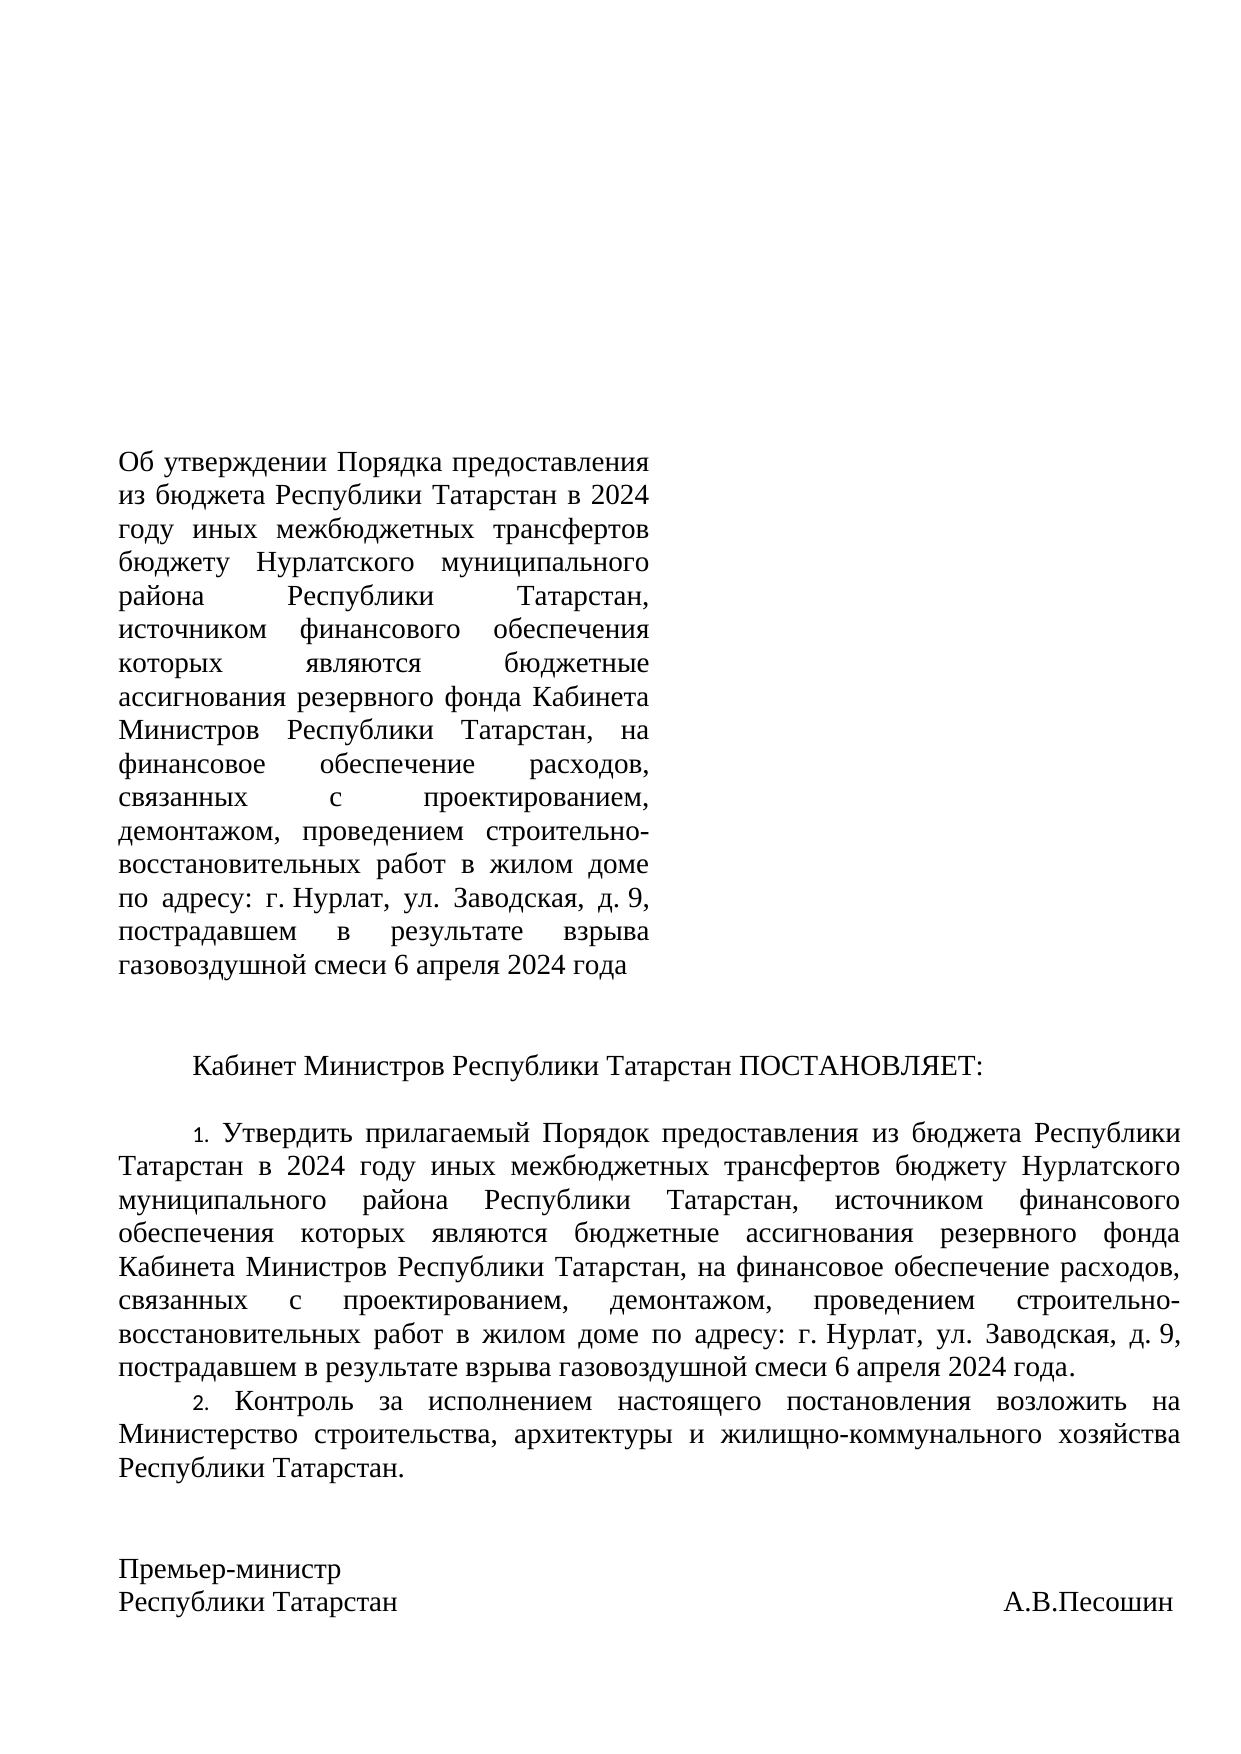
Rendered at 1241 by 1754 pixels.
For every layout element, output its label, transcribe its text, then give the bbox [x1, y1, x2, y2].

title Об утверждении Порядка предоставления из бюджета Республики Татарстан в 2024 году иных межбюджетных трансфертов бюджету Нурлатского муниципального района Республики Татарстан, источником финансового обеспечения которых являются бюджетные ассигнования резервного фонда Кабинета Министров Республики Татарстан, на финансовое обеспечение расходов, связанных с проектированием, демонтажом, проведением строительно-восстановительных работ в жилом доме по адресу: г. Нурлат, ул. Заводская, д. 9, пострадавшем в результате взрыва газовоздушной смеси 6 апреля 2024 года [118, 444, 650, 981]
list Утвердить прилагаемый Порядок предоставления из бюджета Республики Татарстан в 2024 году иных межбюджетных трансфертов бюджету Нурлатского муниципального района Республики Татарстан, источником финансового обеспечения которых являются бюджетные ассигнования резервного фонда Кабинета Министров Республики Татарстан, на финансовое обеспечение расходов, связанных с проектированием, демонтажом, проведением строительно-восстановительных работ в жилом доме по адресу: г. Нурлат, ул. Заводская, д. 9, пострадавшем в результате взрыва газовоздушной смеси 6 апреля 2024 года. [118, 1115, 1181, 1383]
text Республики Татарстан А.В.Песошин [118, 1584, 1181, 1618]
text Премьер-министр [118, 1551, 1181, 1584]
text Кабинет Министров Республики Татарстан ПОСТАНОВЛЯЕТ: [118, 1048, 1181, 1081]
list Контроль за исполнением настоящего постановления возложить на Министерство строительства, архитектуры и жилищно-коммунального хозяйства Республики Татарстан. [118, 1383, 1181, 1484]
